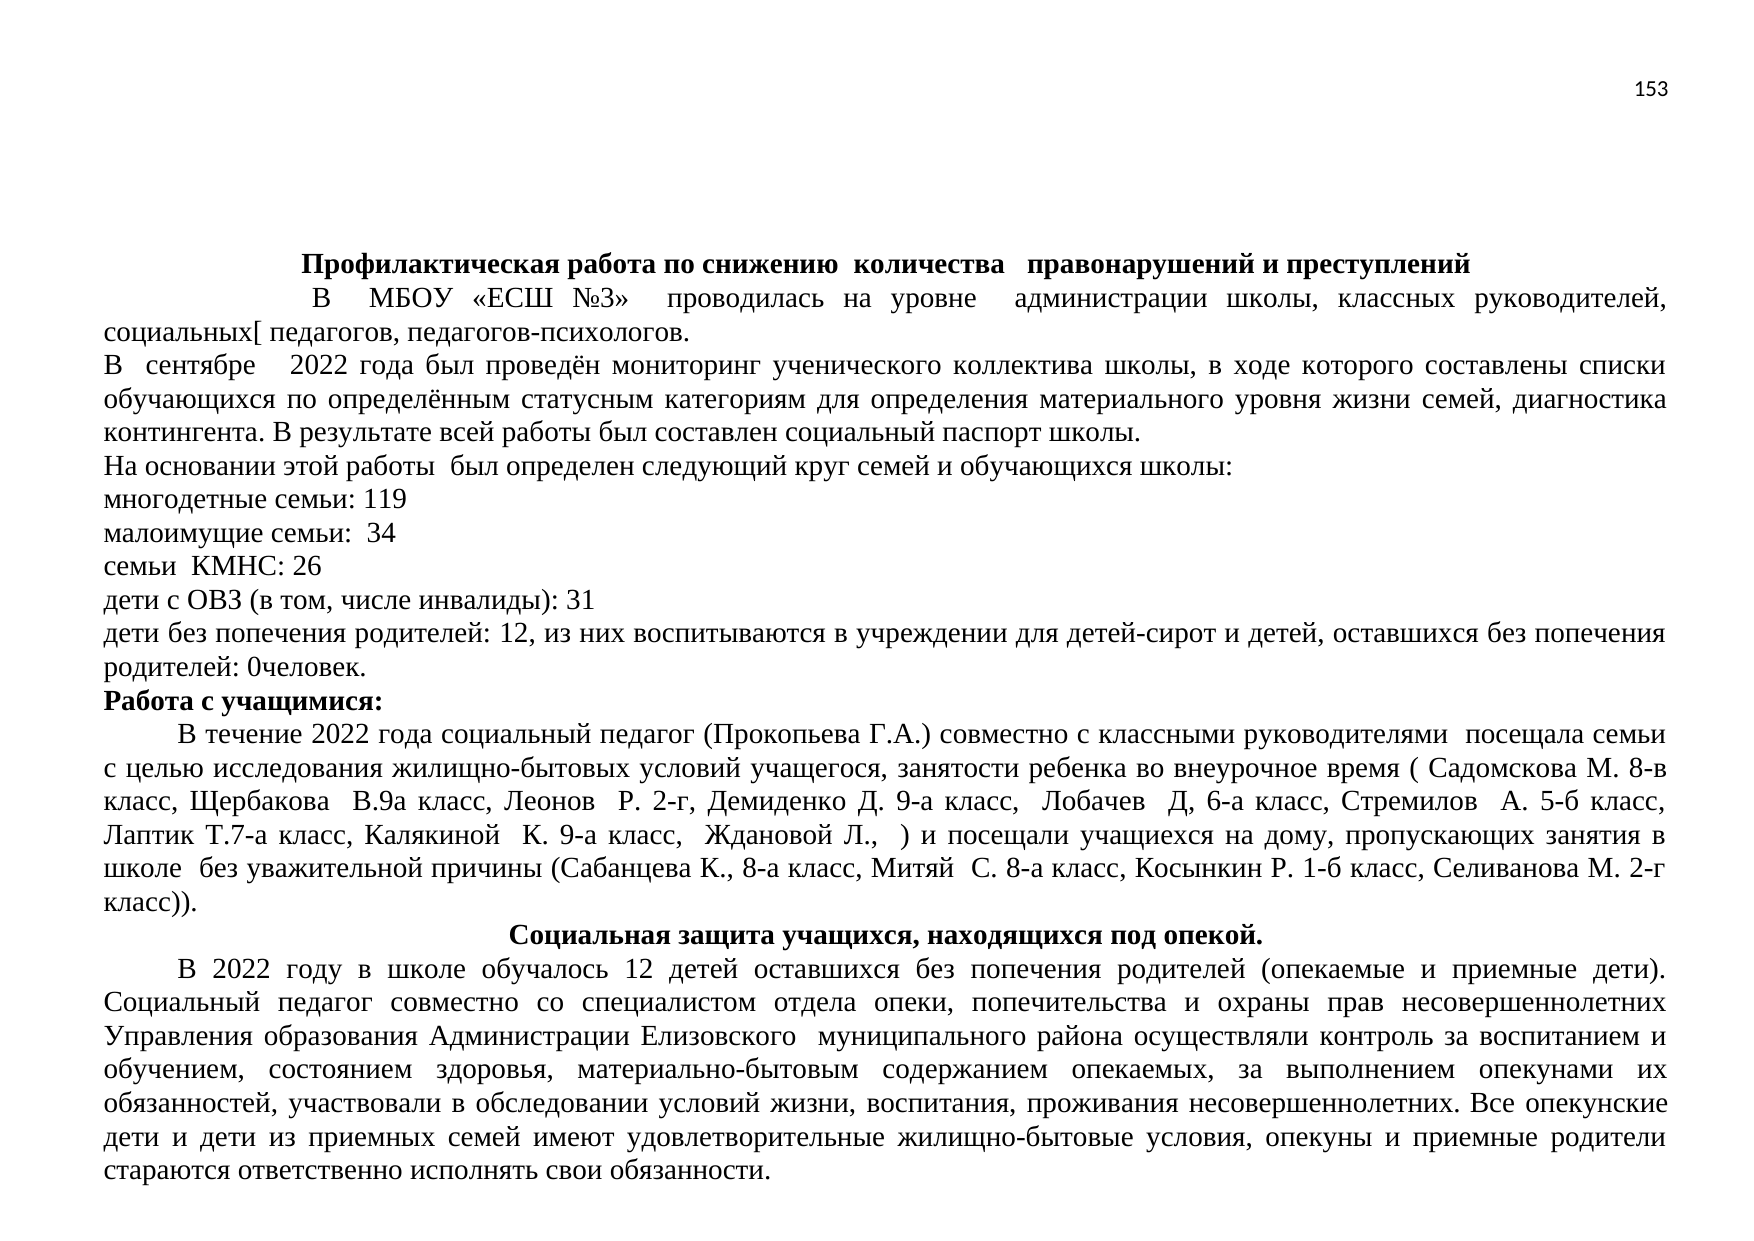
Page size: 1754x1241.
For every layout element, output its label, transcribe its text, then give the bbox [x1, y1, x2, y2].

text В МБОУ «ЕСШ №3» проводилась на уровне администрации школы, классных руководителей, социальных[ педагогов, педагогов-психологов. [103, 280, 1668, 347]
text семьи КМНС: 26 [103, 548, 1668, 582]
text малоимущие семьи: 34 [103, 515, 1668, 548]
text многодетные семьи: 119 [103, 481, 1668, 515]
text Работа с учащимися: [103, 683, 1668, 716]
text дети без попечения родителей: 12, из них воспитываются в учреждении для детей-сирот и детей, оставшихся без попечения родителей: 0человек. [103, 616, 1668, 683]
text Профилактическая работа по снижению количества правонарушений и преступлений [103, 247, 1668, 280]
text На основании этой работы был определен следующий круг семей и обучающихся школы: [103, 448, 1668, 481]
text Социальная защита учащихся, находящихся под опекой. [103, 917, 1668, 951]
text В 2022 году в школе обучалось 12 детей оставшихся без попечения родителей (опекаемые и приемные дети). Социальный педагог совместно со специалистом отдела опеки, попечительства и охраны прав несовершеннолетних Управления образования Администрации Елизовского муниципального района осуществляли контроль за воспитанием и обучением, состоянием здоровья, материально-бытовым содержанием опекаемых, за выполнением опекунами их обязанностей, участвовали в обследовании условий жизни, воспитания, проживания несовершеннолетних. Все опекунские дети и дети из приемных семей имеют удовлетворительные жилищно-бытовые условия, опекуны и приемные родители стараются ответственно исполнять свои обязанности. [103, 951, 1668, 1186]
text В течение 2022 года социальный педагог (Прокопьева Г.А.) совместно с классными руководителями посещала семьи с целью исследования жилищно-бытовых условий учащегося, занятости ребенка во внеурочное время ( Садомскова М. 8-в класс, Щербакова В.9а класс, Леонов Р. 2-г, Демиденко Д. 9-а класс, Лобачев Д, 6-а класс, Стремилов А. 5-б класс, Лаптик Т.7-а класс, Калякиной К. 9-а класс, Ждановой Л., ) и посещали учащиехся на дому, пропускающих занятия в школе без уважительной причины (Сабанцева К., 8-а класс, Митяй С. 8-а класс, Косынкин Р. 1-б класс, Селиванова М. 2-г класс)). [103, 716, 1668, 917]
text В сентябре 2022 года был проведён мониторинг ученического коллектива школы, в ходе которого составлены списки обучающихся по определённым статусным категориям для определения материального уровня жизни семей, диагностика контингента. В результате всей работы был составлен социальный паспорт школы. [103, 347, 1668, 448]
text дети с ОВЗ (в том, числе инвалиды): 31 [103, 582, 1668, 616]
